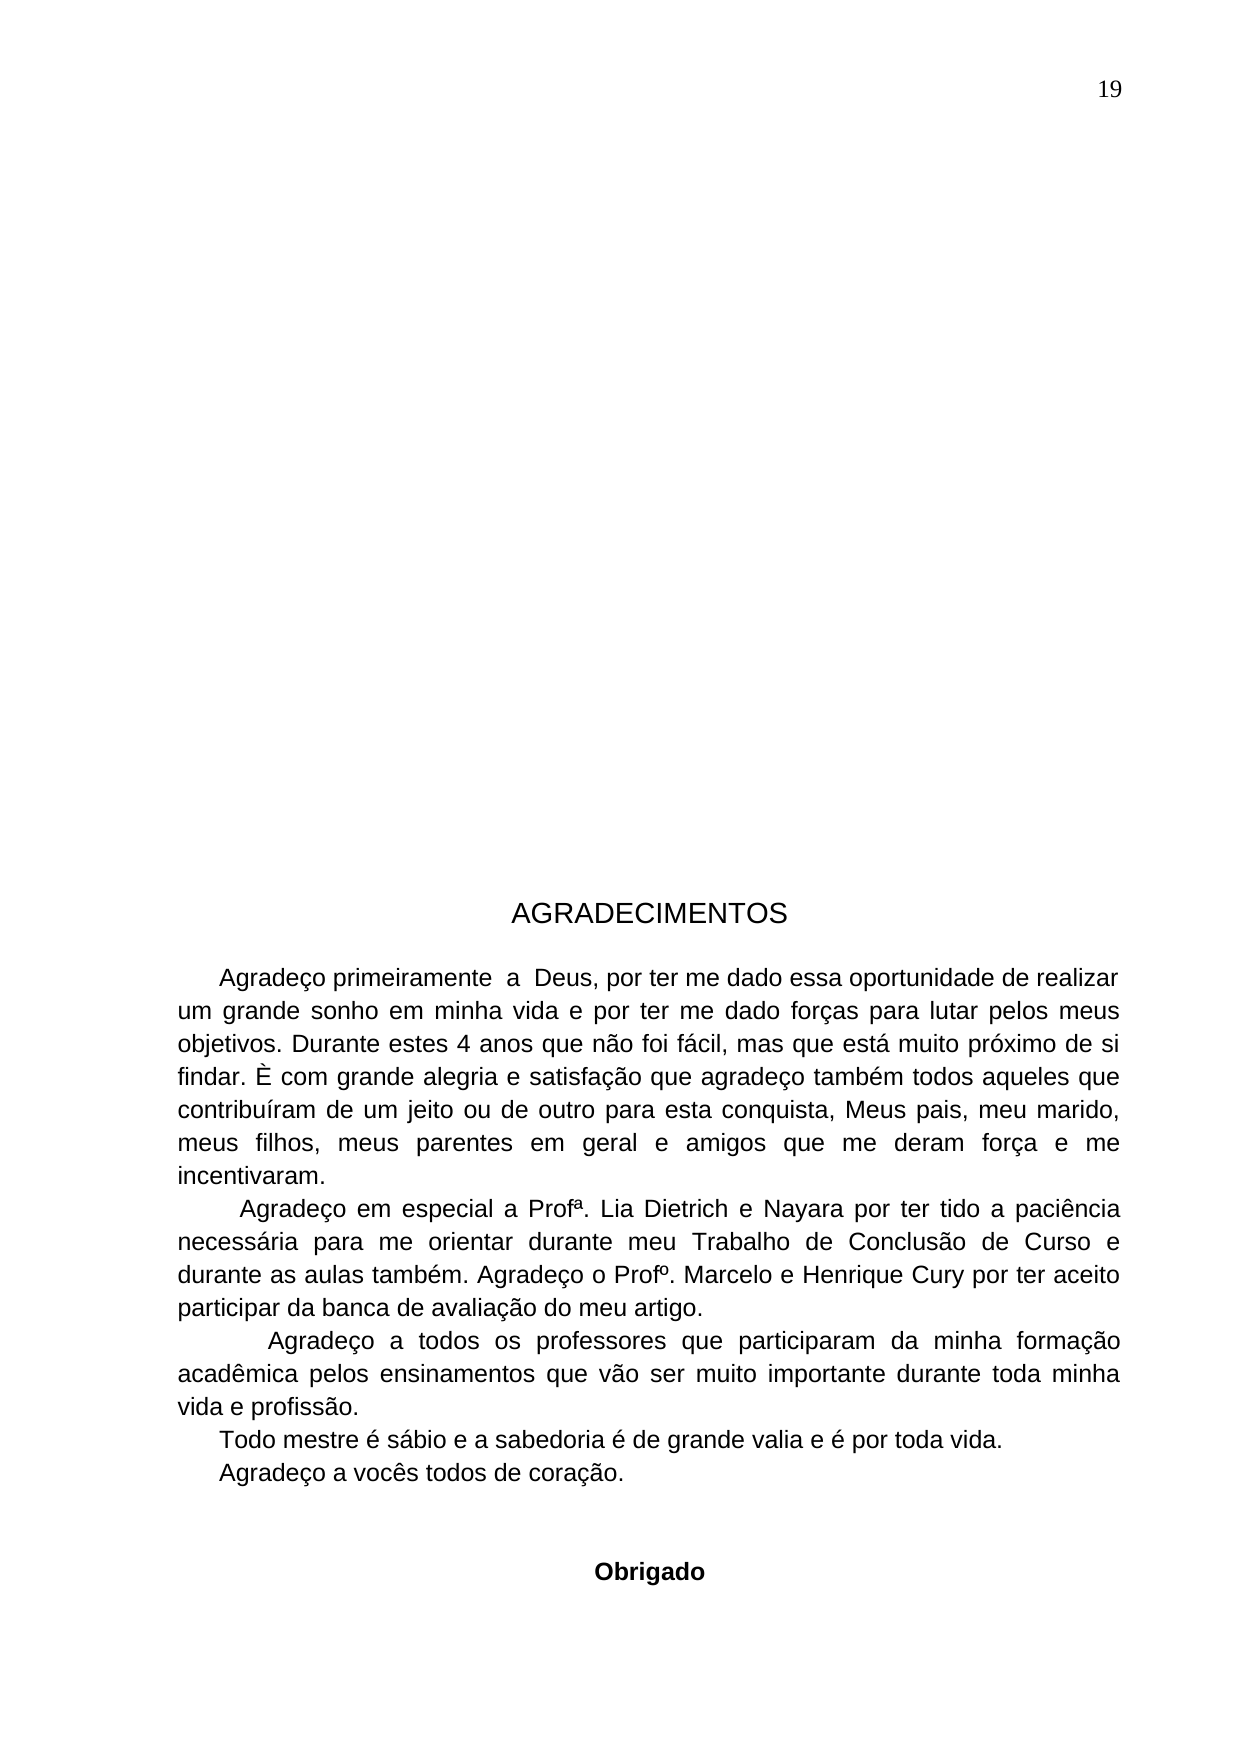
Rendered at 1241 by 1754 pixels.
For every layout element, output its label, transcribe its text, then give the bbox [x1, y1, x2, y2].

text Agradeço a todos os professores que participaram da minha formação acadêmica pelos ensinamentos que vão ser muito importante durante toda minha vida e profissão. [177, 1326, 1122, 1421]
text um grande sonho em minha vida e por ter me dado forças para lutar pelos meus objetivos. Durante estes 4 anos que não foi fácil, mas que está muito próximo de si findar. È com grande alegria e satisfação que agradeço também todos aqueles que contribuíram de um jeito ou de outro para esta conquista, Meus pais, meu marido, meus filhos, meus parentes em geral e amigos que me deram força e me incentivaram. [177, 996, 1122, 1190]
text Agradeço primeiramente a Deus, por ter me dado essa oportunidade de realizar [177, 963, 1122, 992]
text AGRADECIMENTOS [177, 896, 1122, 929]
text Obrigado [177, 1557, 1122, 1586]
text Agradeço em especial a Profª. Lia Dietrich e Nayara por ter tido a paciência necessária para me orientar durante meu Trabalho de Conclusão de Curso e durante as aulas também. Agradeço o Profº. Marcelo e Henrique Cury por ter aceito participar da banca de avaliação do meu artigo. [177, 1194, 1122, 1322]
text Agradeço a vocês todos de coração. [177, 1458, 1122, 1487]
text Todo mestre é sábio e a sabedoria é de grande valia e é por toda vida. [177, 1425, 1122, 1454]
